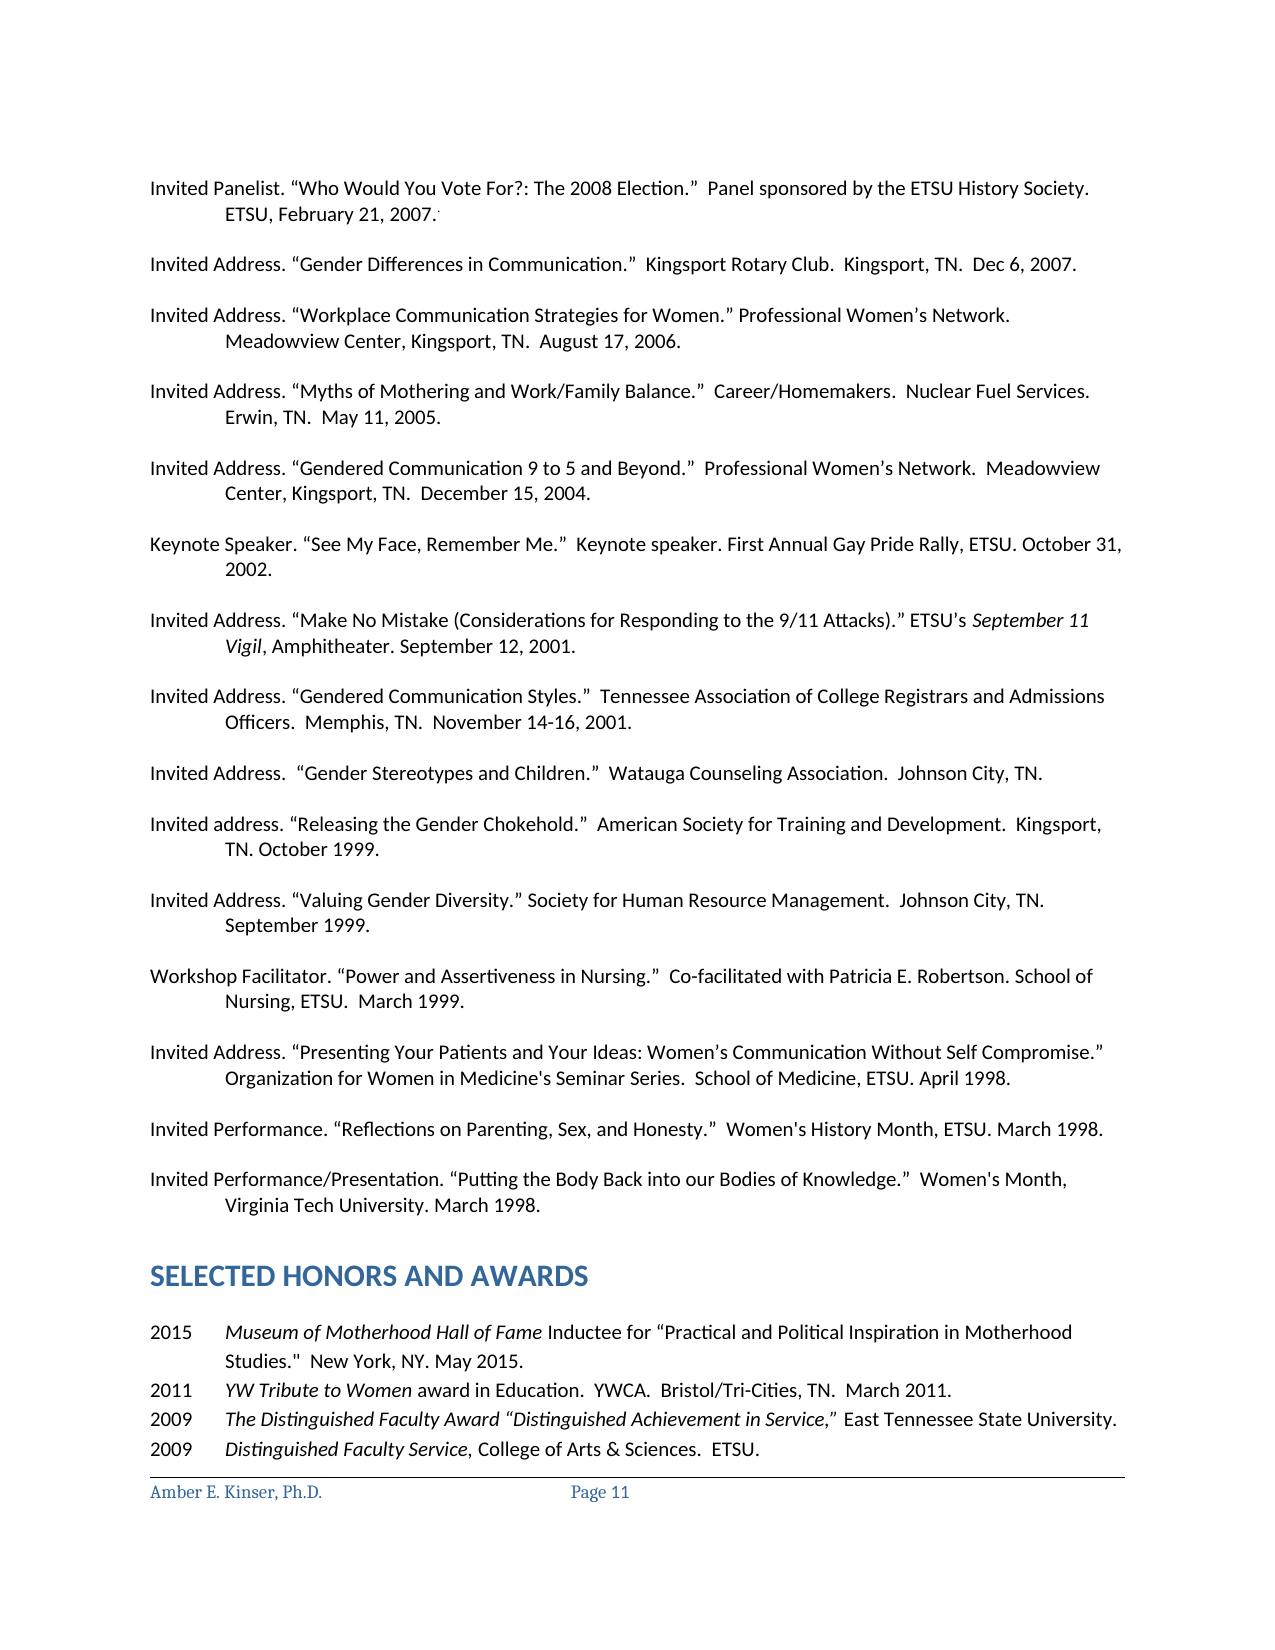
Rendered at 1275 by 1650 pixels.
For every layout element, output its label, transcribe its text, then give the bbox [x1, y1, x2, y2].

text Workshop Facilitator. “Power and Assertiveness in Nursing.” Co-facilitated with Patricia E. Robertson. School of Nursing, ETSU. March 1999. [150, 963, 1125, 1014]
text 2015 Museum of Motherhood Hall of Fame Inductee for “Practical and Political Inspiration in Motherhood Studies." New York, NY. May 2015. [150, 1319, 1125, 1374]
text Invited address. “Releasing the Gender Chokehold.” American Society for Training and Development. Kingsport, TN. October 1999. [150, 811, 1125, 862]
text Invited Address. “Gender Differences in Communication.” Kingsport Rotary Club. Kingsport, TN. Dec 6, 2007. [150, 252, 1125, 277]
text Invited Panelist. “Who Would You Vote For?: The 2008 Election.” Panel sponsored by the ETSU History Society. ETSU, February 21, 2007.. [150, 175, 1125, 226]
text 2009 Distinguished Faculty Service, College of Arts & Sciences. ETSU. [150, 1436, 1125, 1461]
text Invited Address. “Make No Mistake (Considerations for Responding to the 9/11 Attacks).” ETSU’s September 11 Vigil, Amphitheater. September 12, 2001. [150, 607, 1125, 658]
text Invited Address. “Workplace Communication Strategies for Women.” Professional Women’s Network. Meadowview Center, Kingsport, TN. August 17, 2006. [150, 302, 1125, 353]
text Invited Address. “Gender Stereotypes and Children.” Watauga Counseling Association. Johnson City, TN. [150, 760, 1125, 785]
text Invited Performance. “Reflections on Parenting, Sex, and Honesty.” Women's History Month, ETSU. March 1998. [150, 1116, 1125, 1141]
text Keynote Speaker. “See My Face, Remember Me.” Keynote speaker. First Annual Gay Pride Rally, ETSU. October 31, 2002. [150, 531, 1125, 582]
text Invited Address. “Myths of Mothering and Work/Family Balance.” Career/Homemakers. Nuclear Fuel Services. Erwin, TN. May 11, 2005. [150, 379, 1125, 429]
text Invited Address. “Valuing Gender Diversity.” Society for Human Resource Management. Johnson City, TN. September 1999. [150, 887, 1125, 938]
text Invited Address. “Presenting Your Patients and Your Ideas: Women’s Communication Without Self Compromise.” Organization for Women in Medicine's Seminar Series. School of Medicine, ETSU. April 1998. [150, 1039, 1125, 1090]
text Invited Address. “Gendered Communication 9 to 5 and Beyond.” Professional Women’s Network. Meadowview Center, Kingsport, TN. December 15, 2004. [150, 455, 1125, 506]
text 2009 The Distinguished Faculty Award “Distinguished Achievement in Service,” East Tennessee State University. [150, 1407, 1125, 1432]
text 2011 YW Tribute to Women award in Education. YWCA. Bristol/Tri-Cities, TN. March 2011. [150, 1377, 1125, 1403]
text SELECTED HONORS AND AWARDS [150, 1256, 1125, 1294]
text Invited Performance/Presentation. “Putting the Body Back into our Bodies of Knowledge.” Women's Month, Virginia Tech University. March 1998. [150, 1167, 1125, 1217]
text Invited Address. “Gendered Communication Styles.” Tennessee Association of College Registrars and Admissions Officers. Memphis, TN. November 14-16, 2001. [150, 684, 1125, 734]
